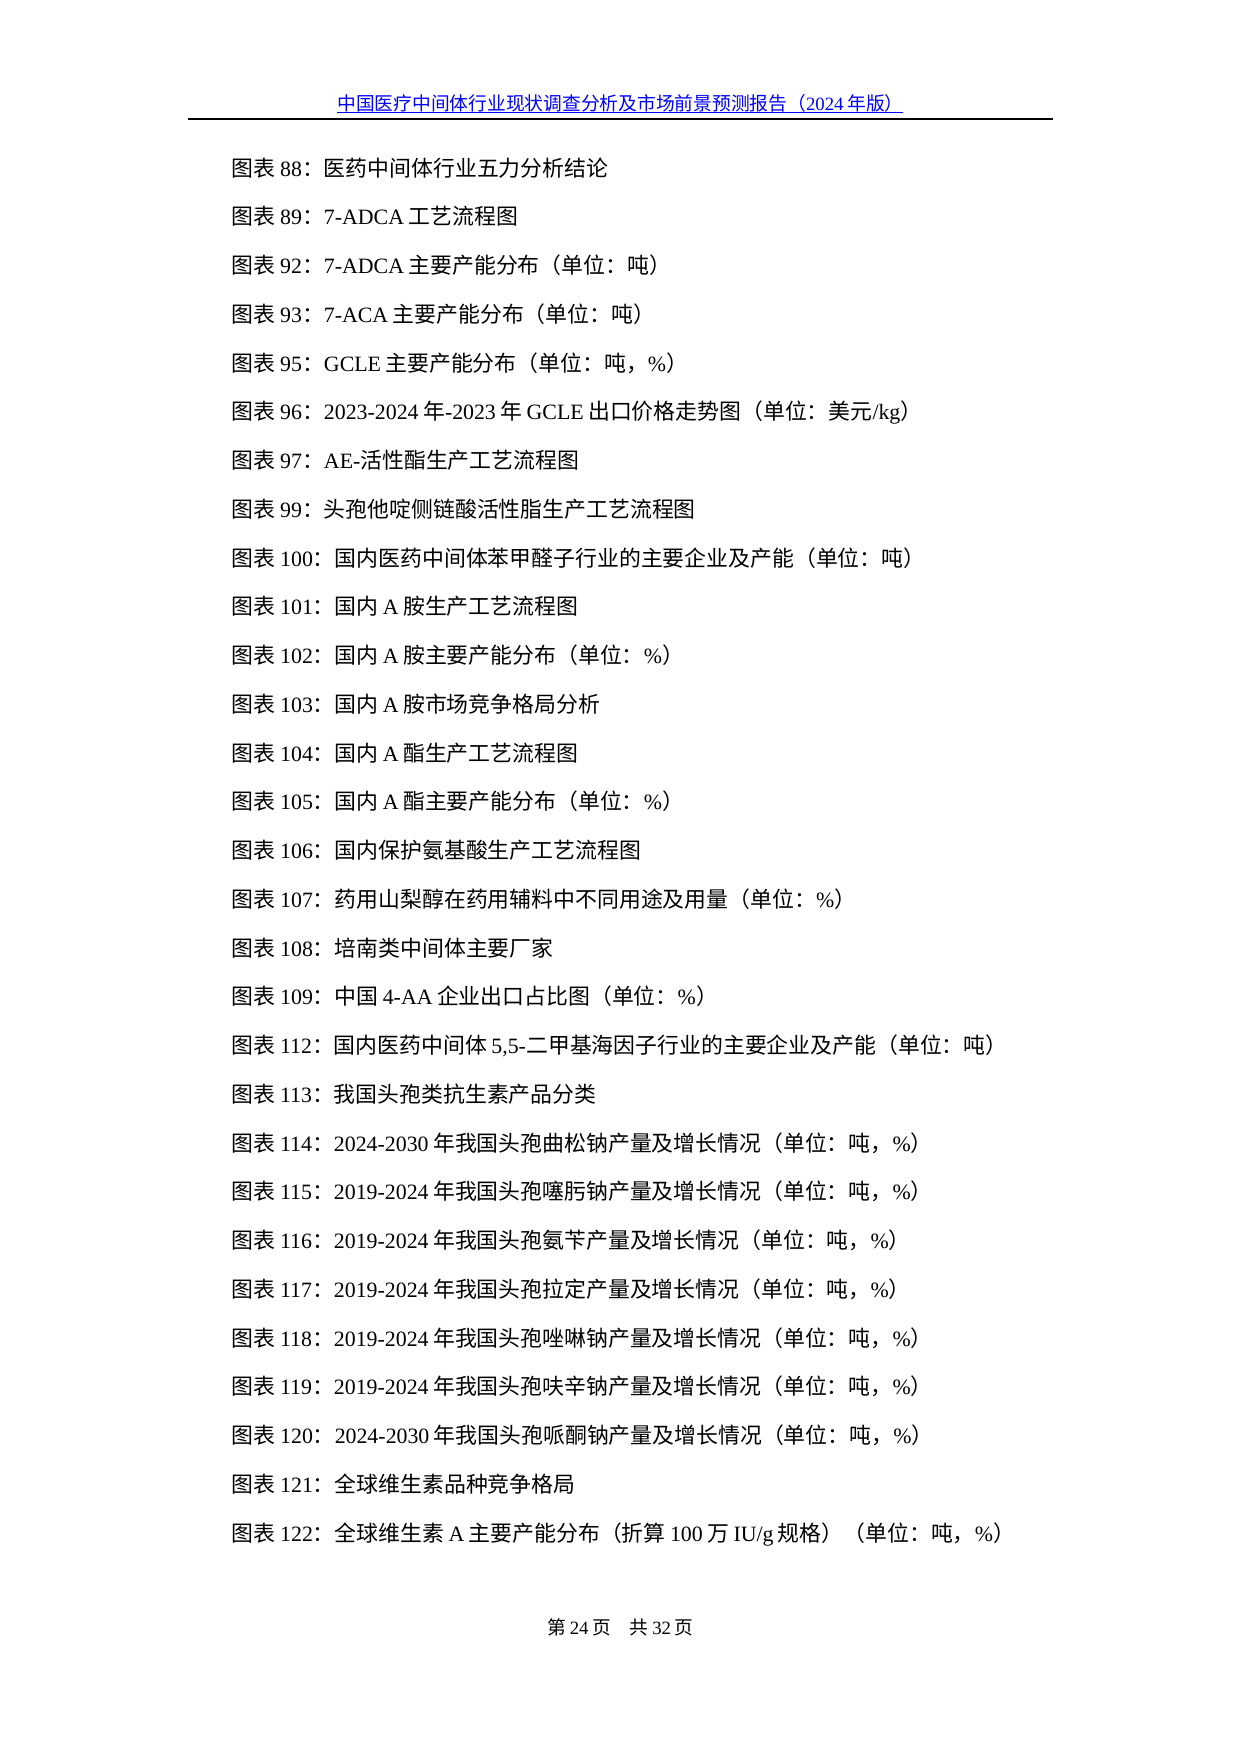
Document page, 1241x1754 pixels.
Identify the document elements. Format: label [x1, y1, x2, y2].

text [187, 150, 1053, 1548]
